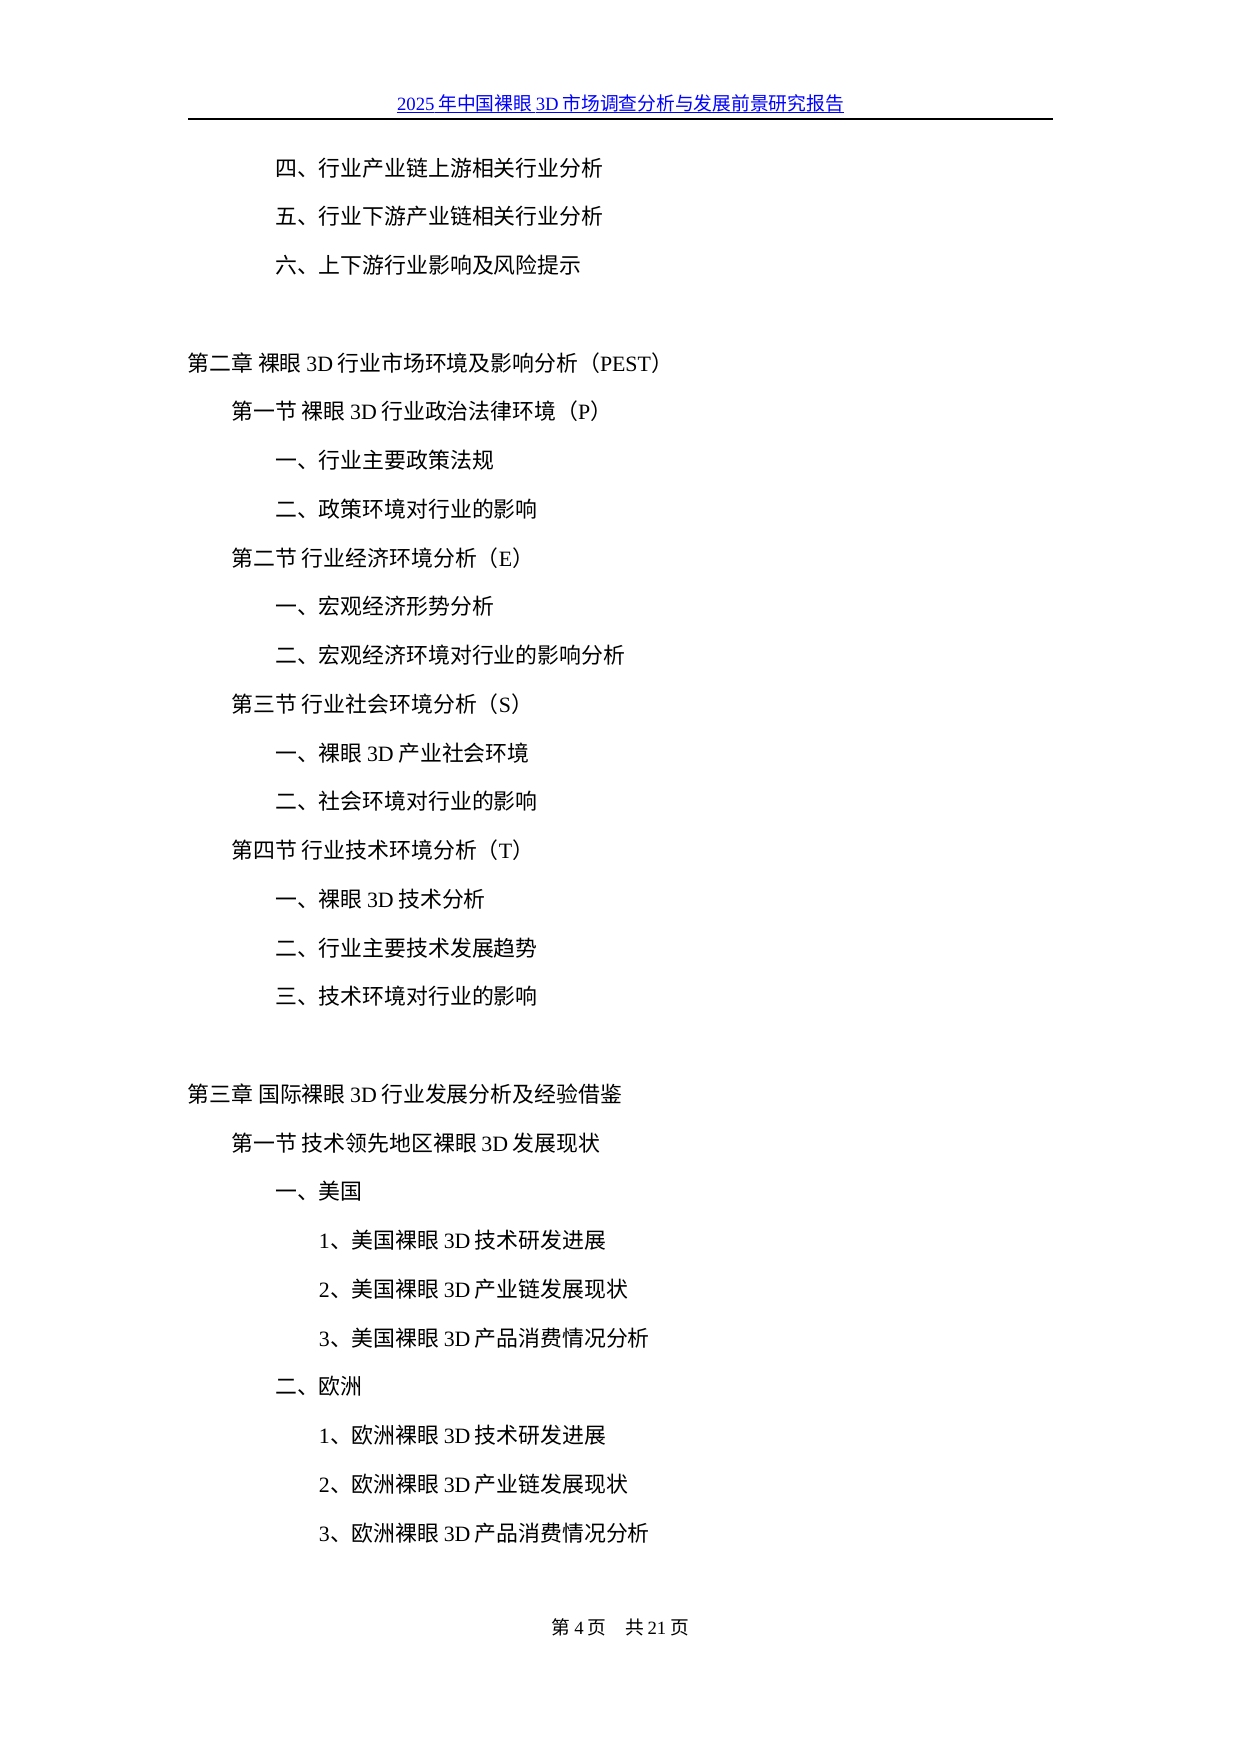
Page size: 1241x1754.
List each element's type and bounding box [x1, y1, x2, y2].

text [187, 150, 1053, 1548]
